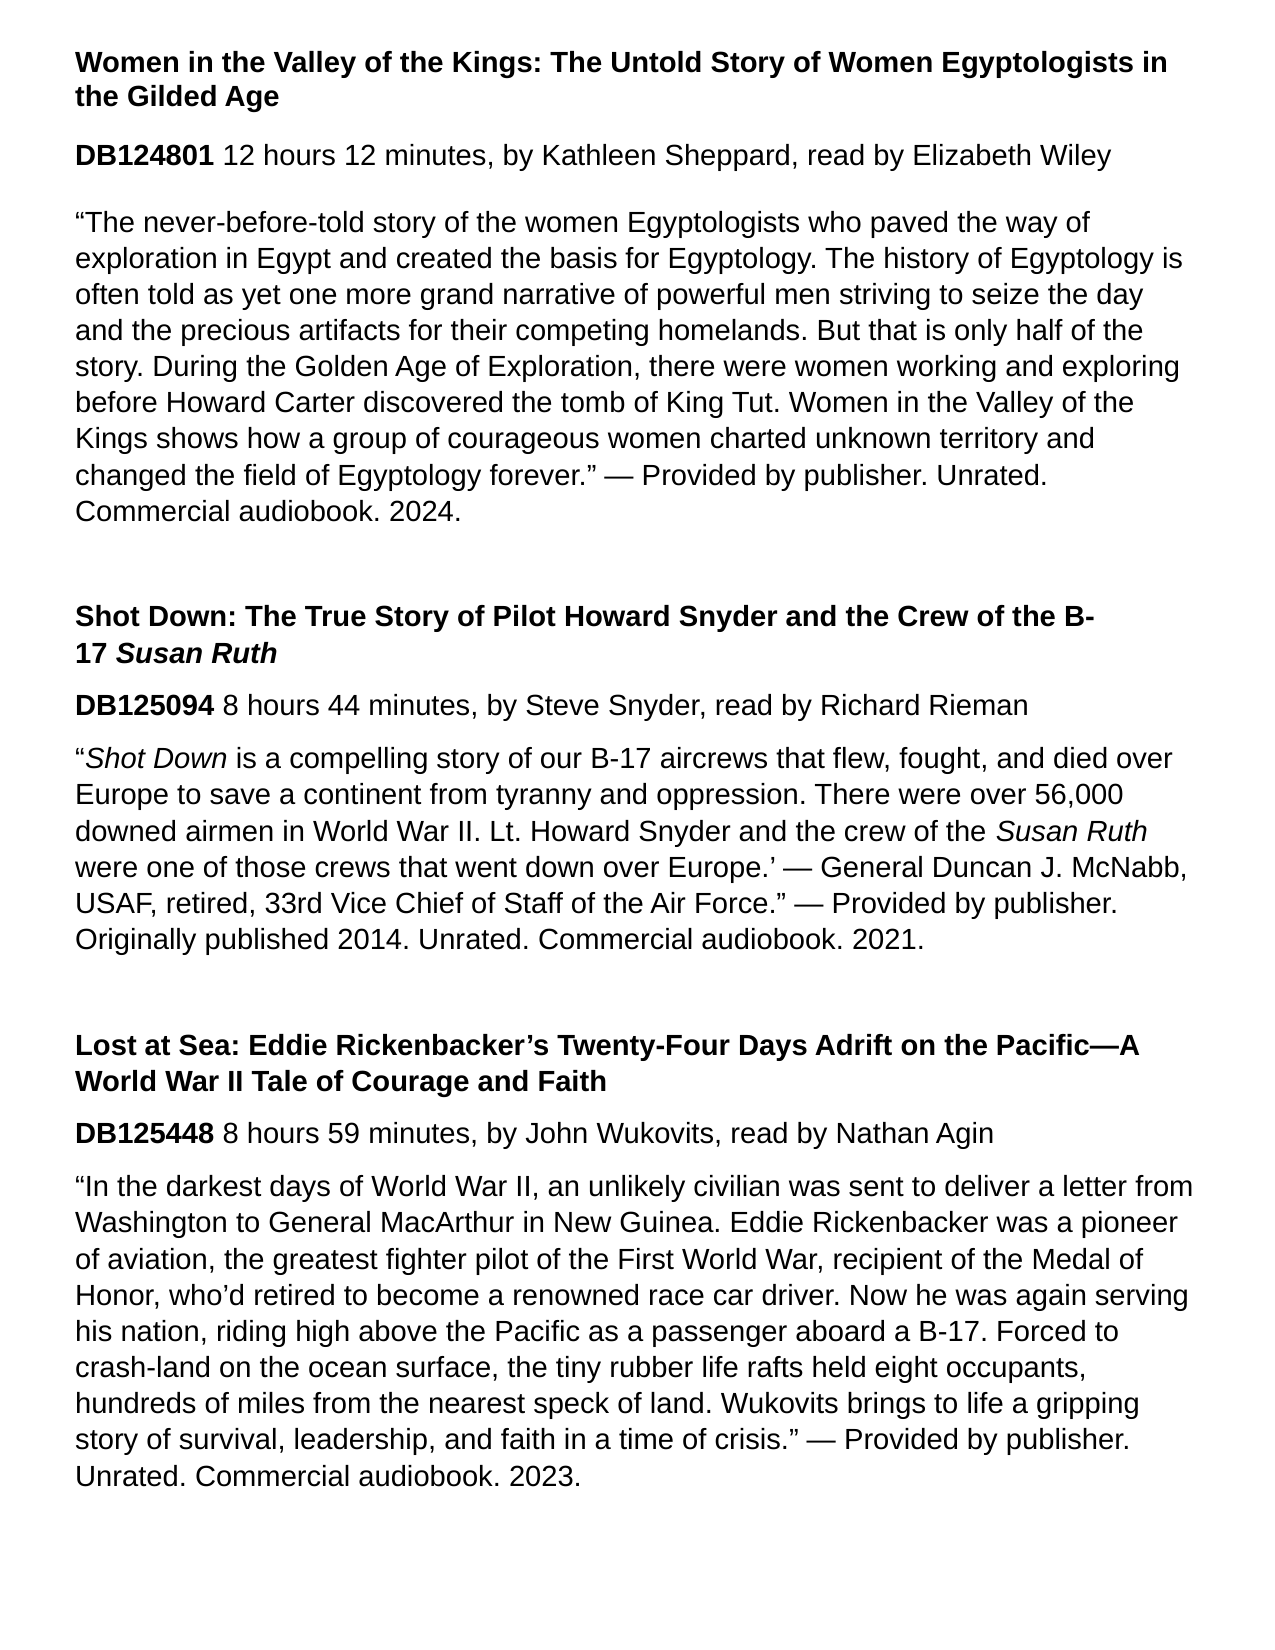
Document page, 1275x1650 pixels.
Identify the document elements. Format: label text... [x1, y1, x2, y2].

text “Shot Down is a compelling story of our B-17 aircrews that flew, fought, and died over Europe to save a continent from tyranny and oppression. There were over 56,000 downed airmen in World War II. Lt. Howard Snyder and the crew of the Susan Ruth were one of those crews that went down over Europe.’ — General Duncan J. McNabb, USAF, retired, 33rd Vice Chief of Staff of the Air Force.” — Provided by publisher. Originally published 2014. Unrated. Commercial audiobook. 2021. [75, 741, 1200, 956]
text DB124801 12 hours 12 minutes, by Kathleen Sheppard, read by Elizabeth Wiley [75, 138, 1200, 171]
text Women in the Valley of the Kings: The Untold Story of Women Egyptologists in the Gilded Age [75, 45, 1200, 138]
text DB125448 8 hours 59 minutes, by John Wukovits, read by Nathan Agin [75, 1117, 1200, 1150]
text DB125094 8 hours 44 minutes, by Steve Snyder, read by Richard Rieman [75, 688, 1200, 722]
text Lost at Sea: Eddie Rickenbacker’s Twenty-Four Days Adrift on the Pacific—A World War II Tale of Courage and Faith [75, 1028, 1200, 1097]
text Shot Down: The True Story of Pilot Howard Snyder and the Crew of the B-17 Susan Ruth [75, 599, 1200, 669]
text “The never-before-told story of the women Egyptologists who paved the way of exploration in Egypt and created the basis for Egyptology. The history of Egyptology is often told as yet one more grand narrative of powerful men striving to seize the day and the precious artifacts for their competing homelands. But that is only half of the story. During the Golden Age of Exploration, there were women working and exploring before Howard Carter discovered the tomb of King Tut. Women in the Valley of the Kings shows how a group of courageous women charted unknown territory and changed the field of Egyptology forever.” — Provided by publisher. Unrated. Commercial audiobook. 2024. [75, 205, 1200, 527]
text “In the darkest days of World War II, an unlikely civilian was sent to deliver a letter from Washington to General MacArthur in New Guinea. Eddie Rickenbacker was a pioneer of aviation, the greatest fighter pilot of the First World War, recipient of the Medal of Honor, who’d retired to become a renowned race car driver. Now he was again serving his nation, riding high above the Pacific as a passenger aboard a B-17. Forced to crash-land on the ocean surface, the tiny rubber life rafts held eight occupants, hundreds of miles from the nearest speck of land. Wukovits brings to life a gripping story of survival, leadership, and faith in a time of crisis.” — Provided by publisher. Unrated. Commercial audiobook. 2023. [75, 1169, 1200, 1492]
